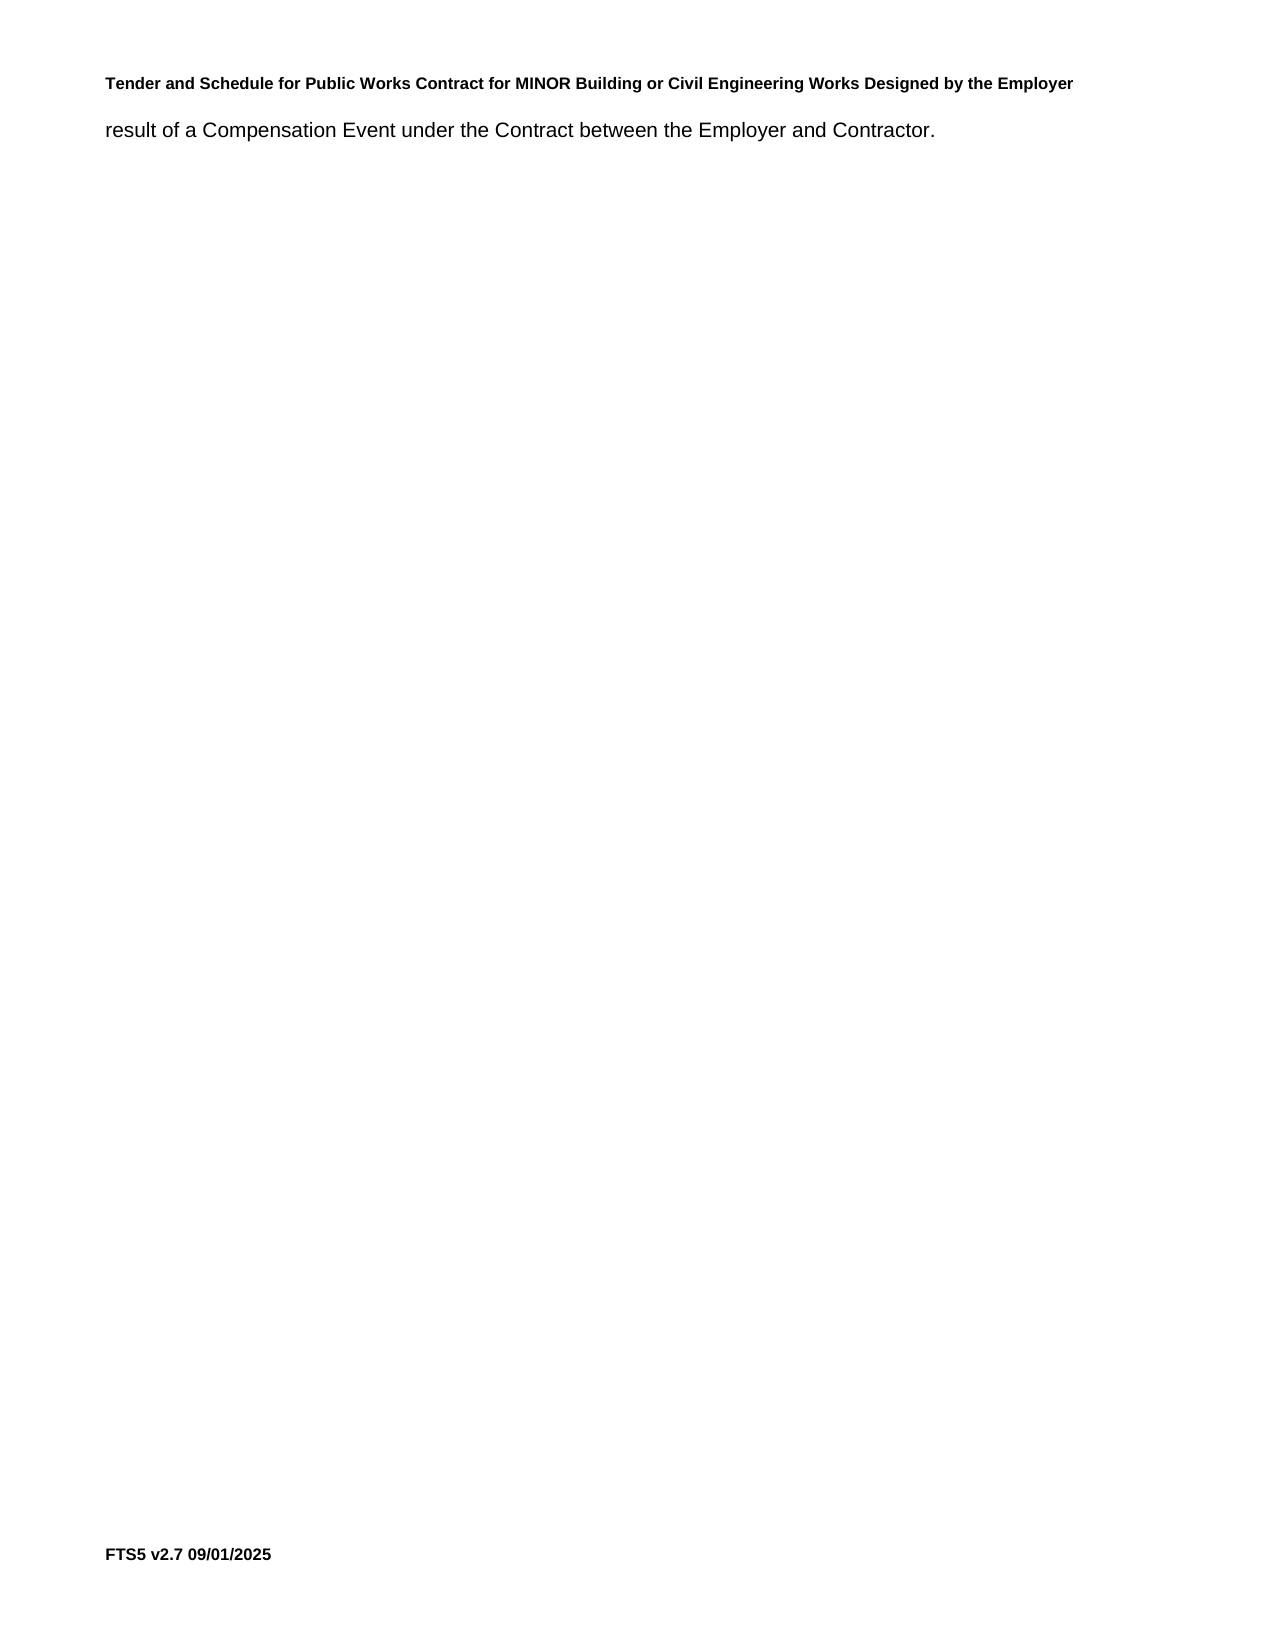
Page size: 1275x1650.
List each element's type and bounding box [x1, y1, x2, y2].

text [105, 118, 1170, 142]
